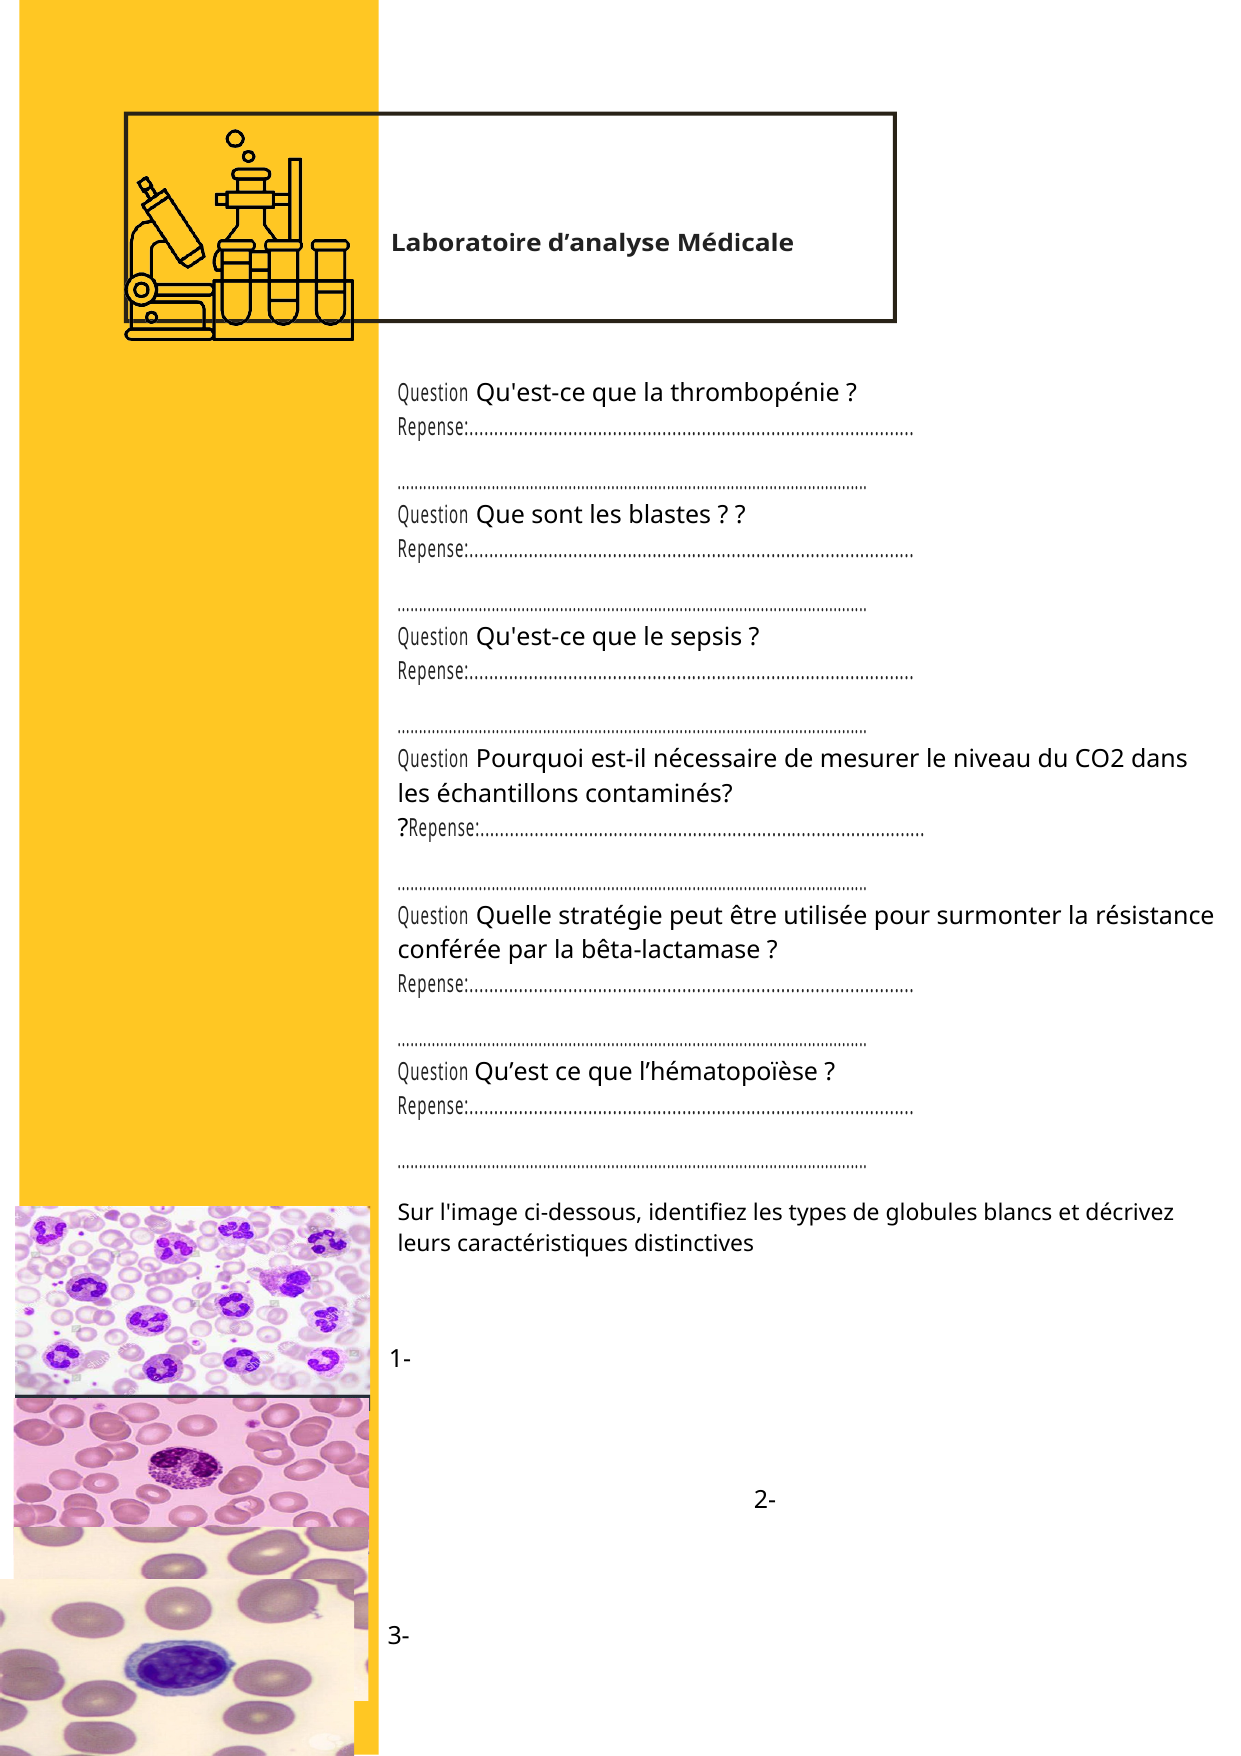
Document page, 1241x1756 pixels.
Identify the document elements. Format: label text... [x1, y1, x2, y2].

text Question Qu’est ce que l’hématopoïèse ? Repense:.......................................................................................... [397, 1054, 1226, 1122]
text Question Qu'est-ce que le sepsis ?Repense:.......................................................................................... [397, 619, 1226, 687]
text Question Pourquoi est-il nécessaire de mesurer le niveau du CO2 dans les échantillons contaminés? [397, 741, 1226, 809]
text .............................................................................................................. [397, 463, 1226, 497]
text 2- [380, 1481, 1226, 1516]
subtitle Laboratoire d’analyse Médicale [358, 225, 1226, 258]
text Sur l'image ci-dessous, identifiez les types de globules blancs et décrivez leurs caractéristiques distinctives [397, 1196, 1226, 1258]
text .............................................................................................................. [397, 707, 1226, 741]
text Question Quelle stratégie peut être utilisée pour surmonter la résistance conférée par la bêta-lactamase ? Repense:.......................................................................................... [397, 897, 1226, 999]
picture [0, 1206, 370, 1756]
text .............................................................................................................. [397, 585, 1226, 619]
text ?Repense:.......................................................................................... [397, 809, 1226, 843]
picture [124, 129, 354, 341]
text 1- [370, 1341, 1226, 1375]
text 3- [369, 1618, 1226, 1652]
text .............................................................................................................. [397, 863, 1226, 897]
text Question Qu'est-ce que la thrombopénie ?Repense:.......................................................................................... [397, 374, 1226, 443]
text Question Que sont les blastes ? ?Repense:.......................................................................................... [397, 497, 1226, 565]
text .............................................................................................................. [397, 1019, 1226, 1054]
text .............................................................................................................. [397, 1142, 1226, 1176]
